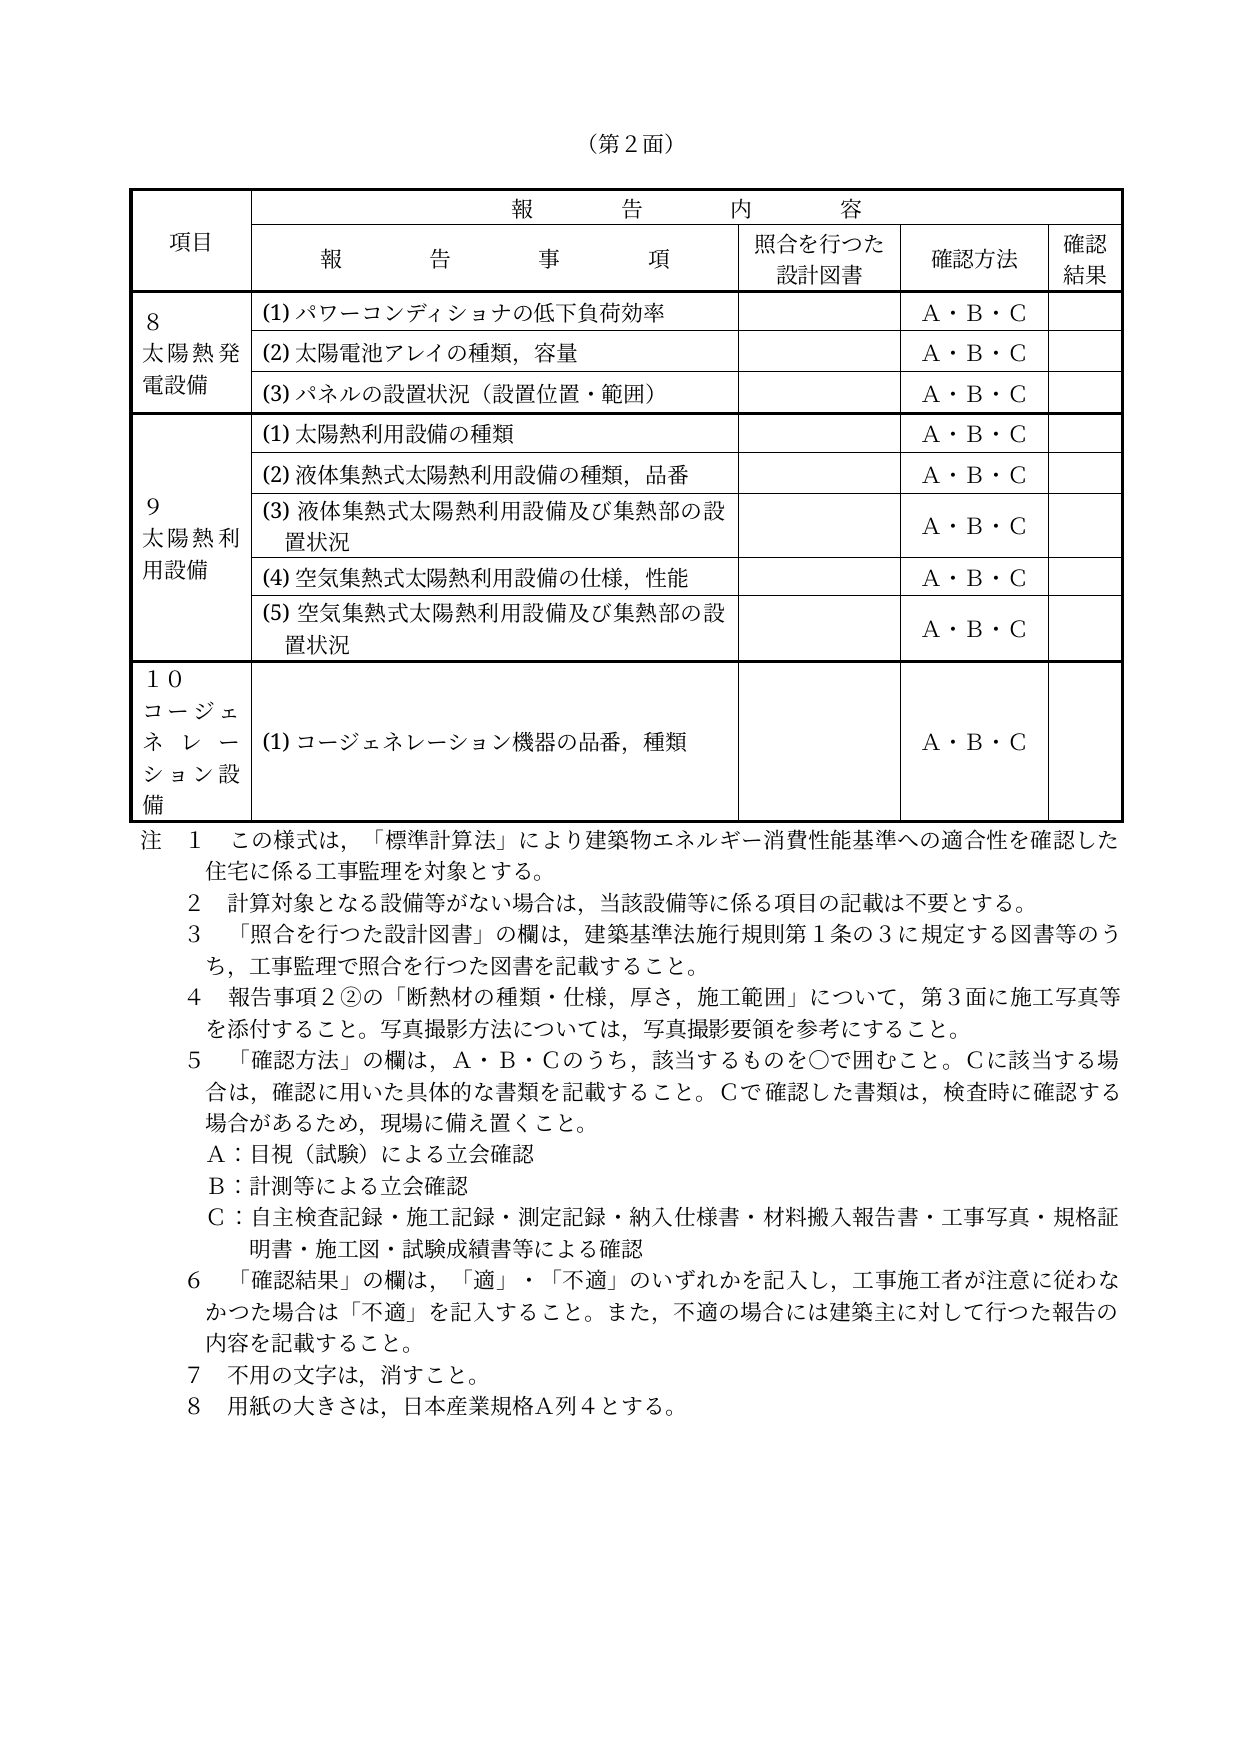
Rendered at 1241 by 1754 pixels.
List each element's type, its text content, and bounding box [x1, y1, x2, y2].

text ４ 報告事項２②の「断熱材の種類・仕様，厚さ，施工範囲」について，第３面に施工写真等を添付すること。写真撮影方法については，写真撮影要領を参考にすること。 [184, 980, 1122, 1043]
table_cell (1) 太陽熱利用設備の種類 [252, 415, 738, 452]
table_cell Ａ・Ｂ・Ｃ [901, 663, 1048, 820]
table_cell [739, 494, 900, 557]
table_cell 報 告 事 項 [252, 225, 738, 290]
text Ａ：目視（試験）による立会確認 [118, 1138, 1122, 1169]
table_cell (5) 空気集熱式太陽熱利用設備及び集熱部の設置状況 [252, 596, 738, 659]
table_cell [739, 293, 900, 330]
table_cell 確認結果 [1049, 225, 1121, 290]
table_cell (4) 空気集熱式太陽熱利用設備の仕様，性能 [252, 558, 738, 595]
table_cell (1) コージェネレーション機器の品番，種類 [252, 663, 738, 820]
table_cell [1049, 415, 1121, 452]
text 注 １ この様式は，「標準計算法」により建築物エネルギー消費性能基準への適合性を確認した住宅に係る工事監理を対象とする。 [140, 823, 1122, 886]
table_cell Ａ・Ｂ・Ｃ [901, 558, 1048, 595]
text ２ 計算対象となる設備等がない場合は，当該設備等に係る項目の記載は不要とする。 [184, 886, 1122, 917]
table_cell [739, 558, 900, 595]
table_cell [739, 663, 900, 820]
text （第２面） [140, 127, 1122, 158]
table_cell Ａ・Ｂ・Ｃ [901, 596, 1048, 659]
table_cell Ａ・Ｂ・Ｃ [901, 331, 1048, 371]
table_cell [1049, 558, 1121, 595]
table_cell (3) 液体集熱式太陽熱利用設備及び集熱部の設置状況 [252, 494, 738, 557]
table_cell Ａ・Ｂ・Ｃ [901, 453, 1048, 493]
table_cell [1049, 372, 1121, 412]
table_cell (2) 太陽電池アレイの種類，容量 [252, 331, 738, 371]
table_cell 確認方法 [901, 225, 1048, 290]
text ７ 不用の文字は，消すこと。 [118, 1358, 1122, 1389]
table_cell １０ コージェネレーション設備 [133, 663, 251, 820]
table_cell 照合を行つた設計図書 [739, 225, 900, 290]
table_cell (3) パネルの設置状況（設置位置・範囲） [252, 372, 738, 412]
table_cell ９ 太陽熱利用設備 [133, 415, 251, 659]
table_cell [1049, 663, 1121, 820]
table_cell (1) パワーコンディショナの低下負荷効率 [252, 293, 738, 330]
text Ｃ：自主検査記録・施工記録・測定記録・納入仕様書・材料搬入報告書・工事写真・規格証明書・施工図・試験成績書等による確認 [206, 1201, 1122, 1263]
table_header 項目 [133, 191, 251, 290]
table_cell Ａ・Ｂ・Ｃ [901, 293, 1048, 330]
table_cell Ａ・Ｂ・Ｃ [901, 415, 1048, 452]
table_cell [739, 596, 900, 659]
text ６ 「確認結果」の欄は，「適」・「不適」のいずれかを記入し，工事施工者が注意に従わなかつた場合は「不適」を記入すること。また，不適の場合には建築主に対して行つた報告の内容を記載すること。 [184, 1263, 1122, 1358]
table_cell Ａ・Ｂ・Ｃ [901, 494, 1048, 557]
table_cell [739, 415, 900, 452]
table_cell [1049, 494, 1121, 557]
text ８ 用紙の大きさは，日本産業規格Ａ列４とする。 [118, 1389, 1122, 1421]
table_cell (2) 液体集熱式太陽熱利用設備の種類，品番 [252, 453, 738, 493]
table_cell [739, 331, 900, 371]
table_cell [739, 453, 900, 493]
table_cell [1049, 293, 1121, 330]
text ３ 「照合を行つた設計図書」の欄は，建築基準法施行規則第１条の３に規定する図書等のうち，工事監理で照合を行つた図書を記載すること。 [184, 917, 1122, 980]
table_cell ８ 太陽熱発電設備 [133, 293, 251, 412]
table_cell [1049, 596, 1121, 659]
text Ｂ：計測等による立会確認 [118, 1169, 1122, 1201]
table_cell [739, 372, 900, 412]
table_cell [1049, 331, 1121, 371]
table_cell [1049, 453, 1121, 493]
table_cell Ａ・Ｂ・Ｃ [901, 372, 1048, 412]
table_header 報 告 内 容 [252, 191, 1121, 224]
text ５ 「確認方法」の欄は，Ａ・Ｂ・Ｃのうち，該当するものを○で囲むこと。Ｃに該当する場合は，確認に用いた具体的な書類を記載すること。Ｃで確認した書類は，検査時に確認する場合があるため，現場に備え置くこと。 [184, 1043, 1122, 1138]
